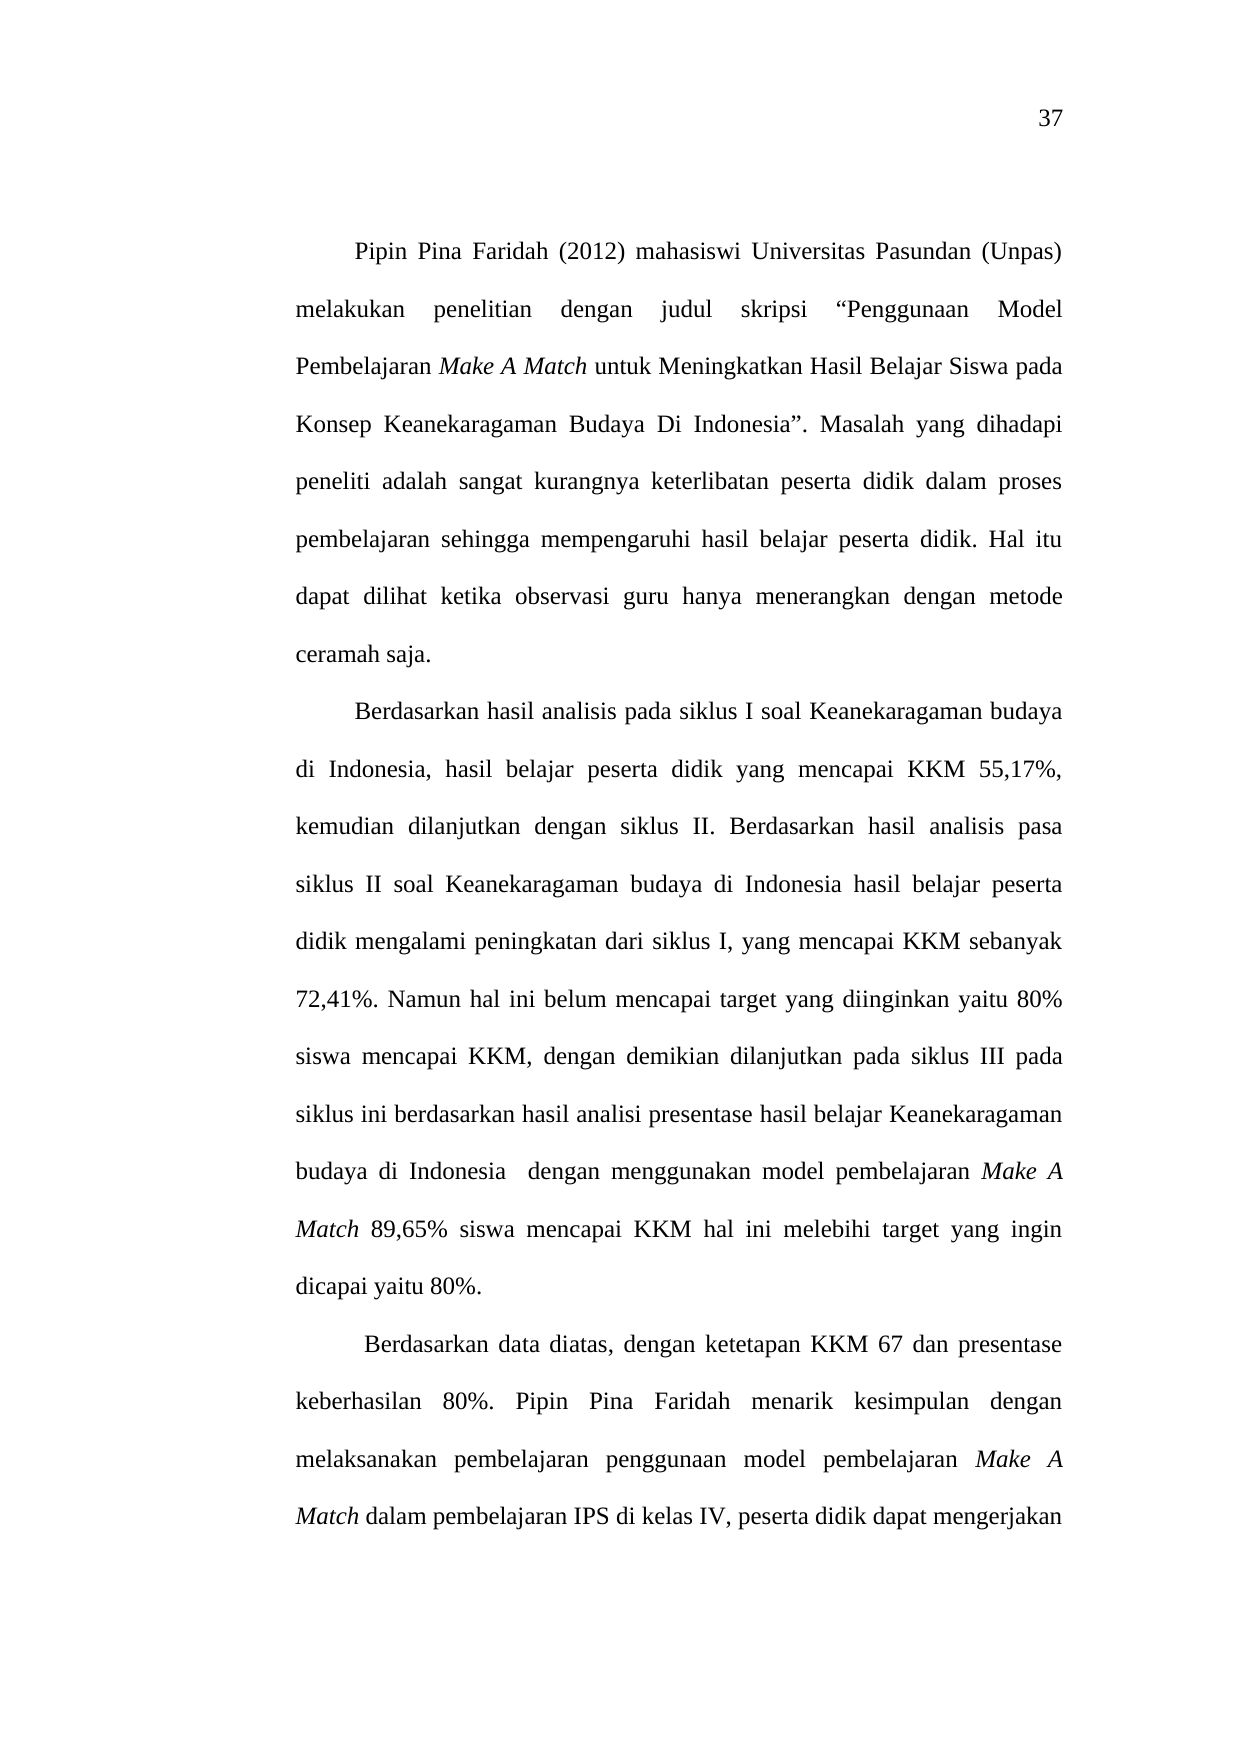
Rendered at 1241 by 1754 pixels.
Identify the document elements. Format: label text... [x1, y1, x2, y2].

text Berdasarkan hasil analisis pada siklus I soal Keanekaragaman budaya di Indonesia, hasil belajar peserta didik yang mencapai KKM 55,17%, kemudian dilanjutkan dengan siklus II. Berdasarkan hasil analisis pasa siklus II soal Keanekaragaman budaya di Indonesia hasil belajar peserta didik mengalami peningkatan dari siklus I, yang mencapai KKM sebanyak 72,41%. Namun hal ini belum mencapai target yang diinginkan yaitu 80% siswa mencapai KKM, dengan demikian dilanjutkan pada siklus III pada siklus ini berdasarkan hasil analisi presentase hasil belajar Keanekaragaman budaya di Indonesia dengan menggunakan model pembelajaran Make A Match 89,65% siswa mencapai KKM hal ini melebihi target yang ingin dicapai yaitu 80%. [295, 696, 1063, 1300]
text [295, 1329, 1063, 1530]
text Pipin Pina Faridah (2012) mahasiswi Universitas Pasundan (Unpas) melakukan penelitian dengan judul skripsi “Penggunaan Model Pembelajaran Make A Match untuk Meningkatkan Hasil Belajar Siswa pada Konsep Keanekaragaman Budaya Di Indonesia”. Masalah yang dihadapi peneliti adalah sangat kurangnya keterlibatan peserta didik dalam proses pembelajaran sehingga mempengaruhi hasil belajar peserta didik. Hal itu dapat dilihat ketika observasi guru hanya menerangkan dengan metode ceramah saja. [295, 236, 1063, 667]
